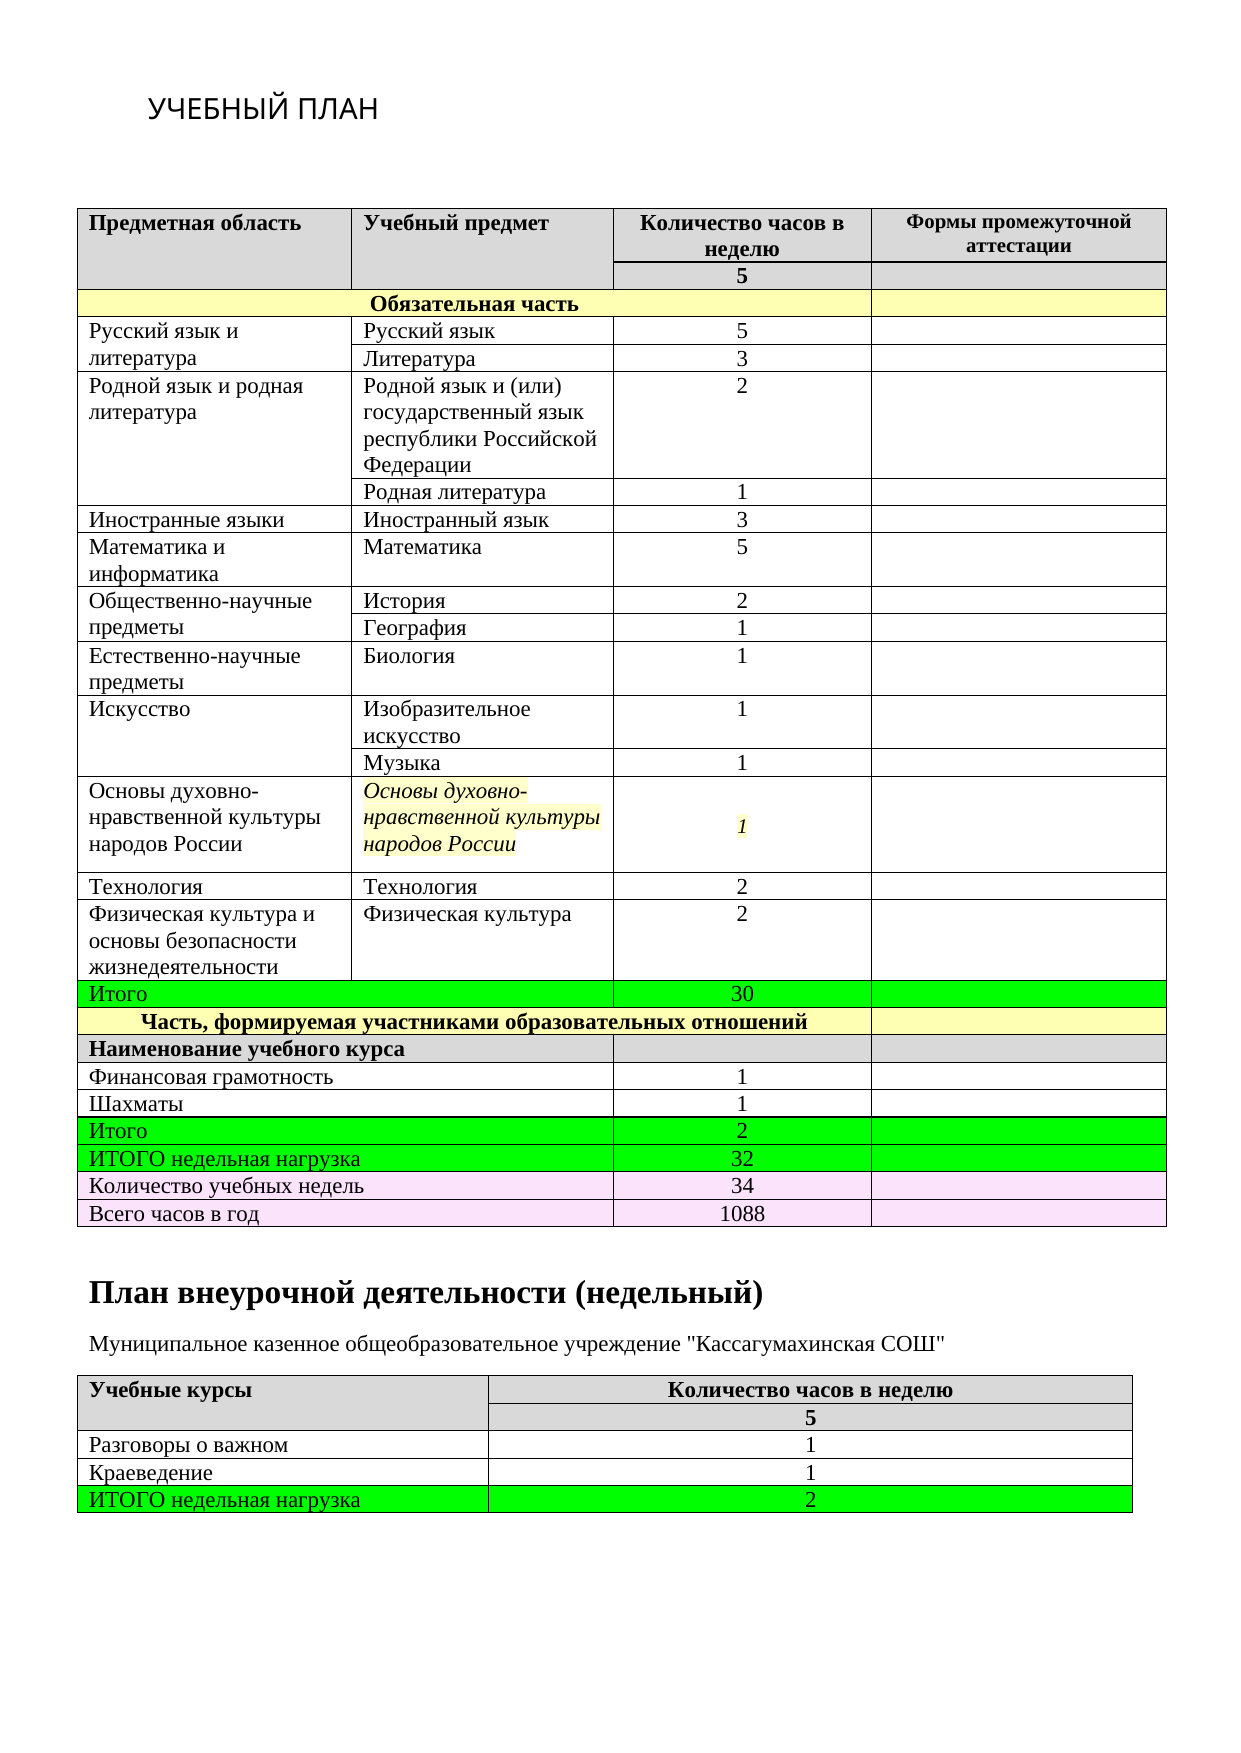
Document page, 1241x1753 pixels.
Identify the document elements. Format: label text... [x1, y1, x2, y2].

table_cell Финансовая грамотность [78, 1063, 613, 1089]
table_cell [614, 1035, 871, 1062]
table_cell 1 [614, 777, 871, 872]
table_cell Иностранные языки [78, 506, 351, 532]
table_cell Математика [352, 533, 613, 586]
table_cell 5 [614, 317, 871, 343]
table_cell [872, 696, 1166, 748]
table_cell Итого [78, 1118, 613, 1144]
table_cell Краеведение [78, 1459, 488, 1485]
table_cell [872, 900, 1166, 979]
table_cell [872, 263, 1166, 289]
table_header Учебные курсы [78, 1376, 488, 1430]
table_cell [872, 981, 1166, 1007]
table_cell Естественно-научные предметы [78, 642, 351, 694]
table_header Предметная область [78, 209, 351, 289]
table_cell 2 [614, 873, 871, 899]
table_cell 5 [489, 1404, 1132, 1430]
table_cell 1 [614, 749, 871, 776]
table_cell 2 [614, 900, 871, 979]
table_cell 2 [614, 372, 871, 477]
table_cell Часть, формируемая участниками образовательных отношений [78, 1008, 871, 1034]
table_cell [872, 1063, 1166, 1089]
table_header Формы промежуточной аттестации [872, 209, 1166, 261]
table_cell 5 [614, 263, 871, 289]
table_cell [872, 777, 1166, 872]
table_cell 1 [614, 1090, 871, 1116]
table_header Учебный предмет [352, 209, 613, 289]
table_cell Основы духовно-нравственной культуры народов России [352, 777, 613, 872]
table_cell Итого [78, 981, 613, 1007]
table_cell [872, 345, 1166, 371]
table_cell 1 [614, 1063, 871, 1089]
table_cell ИТОГО недельная нагрузка [78, 1145, 613, 1171]
table_cell Обязательная часть [78, 290, 871, 316]
table_cell 32 [614, 1145, 871, 1171]
table_cell Биология [352, 642, 613, 694]
table_cell 3 [614, 345, 871, 371]
table_cell 2 [614, 1118, 871, 1144]
table_header Количество часов в неделю [489, 1376, 1132, 1403]
table_cell Иностранный язык [352, 506, 613, 532]
table_cell [872, 587, 1166, 613]
table_cell Технология [78, 873, 351, 899]
table_cell [872, 372, 1166, 477]
table_cell Наименование учебного курса [78, 1035, 613, 1062]
table_cell 3 [614, 506, 871, 532]
table_cell Основы духовно-нравственной культуры народов России [78, 777, 351, 872]
table_cell [872, 290, 1166, 316]
table_cell [872, 1200, 1166, 1226]
table_cell Русский язык [352, 317, 613, 343]
table_cell Изобразительное искусство [352, 696, 613, 748]
text УЧЕБНЫЙ ПЛАН [88, 89, 1122, 128]
table_cell Искусство [78, 696, 351, 776]
table_header Количество часов в неделю [614, 209, 871, 261]
table_cell Общественно-научные предметы [78, 587, 351, 641]
table_cell Литература [352, 345, 613, 371]
table_cell [872, 1090, 1166, 1116]
table_cell География [352, 614, 613, 641]
table_cell История [352, 587, 613, 613]
table_cell [872, 749, 1166, 776]
table_cell Шахматы [78, 1090, 613, 1116]
table_cell 1 [489, 1459, 1132, 1485]
table_cell [872, 317, 1166, 343]
table_cell 2 [614, 587, 871, 613]
table_cell Музыка [352, 749, 613, 776]
text Муниципальное казенное общеобразовательное учреждение "Кассагумахинская СОШ" [88, 1330, 1122, 1357]
table_cell [872, 1035, 1166, 1062]
table_cell Математика и информатика [78, 533, 351, 586]
table_cell Количество учебных недель [78, 1172, 613, 1199]
table_cell [872, 479, 1166, 505]
table_cell [872, 1145, 1166, 1171]
table_cell 1 [614, 479, 871, 505]
table_cell Разговоры о важном [78, 1431, 488, 1457]
table_cell 34 [614, 1172, 871, 1199]
table_cell Родной язык и родная литература [78, 372, 351, 505]
table_cell [872, 642, 1166, 694]
table_cell 1 [614, 696, 871, 748]
table_cell Всего часов в год [78, 1200, 613, 1226]
table_cell Физическая культура и основы безопасности жизнедеятельности [78, 900, 351, 979]
table_cell Физическая культура [352, 900, 613, 979]
table_cell 2 [489, 1486, 1132, 1512]
text План внеурочной деятельности (недельный) [88, 1272, 1122, 1311]
table_cell 1 [614, 614, 871, 641]
table_cell [872, 614, 1166, 641]
table_cell [872, 873, 1166, 899]
table_cell Родной язык и (или) государственный язык республики Российской Федерации [352, 372, 613, 477]
table_cell [872, 506, 1166, 532]
table_cell [872, 1172, 1166, 1199]
table_cell 1 [614, 642, 871, 694]
table_cell Технология [352, 873, 613, 899]
table_cell [872, 1008, 1166, 1034]
table_cell 1088 [614, 1200, 871, 1226]
table_cell 5 [614, 533, 871, 586]
table_cell Русский язык и литература [78, 317, 351, 371]
table_cell [872, 533, 1166, 586]
table_cell Родная литература [352, 479, 613, 505]
table_cell [872, 1118, 1166, 1144]
table_cell 30 [614, 981, 871, 1007]
table_cell 1 [489, 1431, 1132, 1457]
table_cell ИТОГО недельная нагрузка [78, 1486, 488, 1512]
